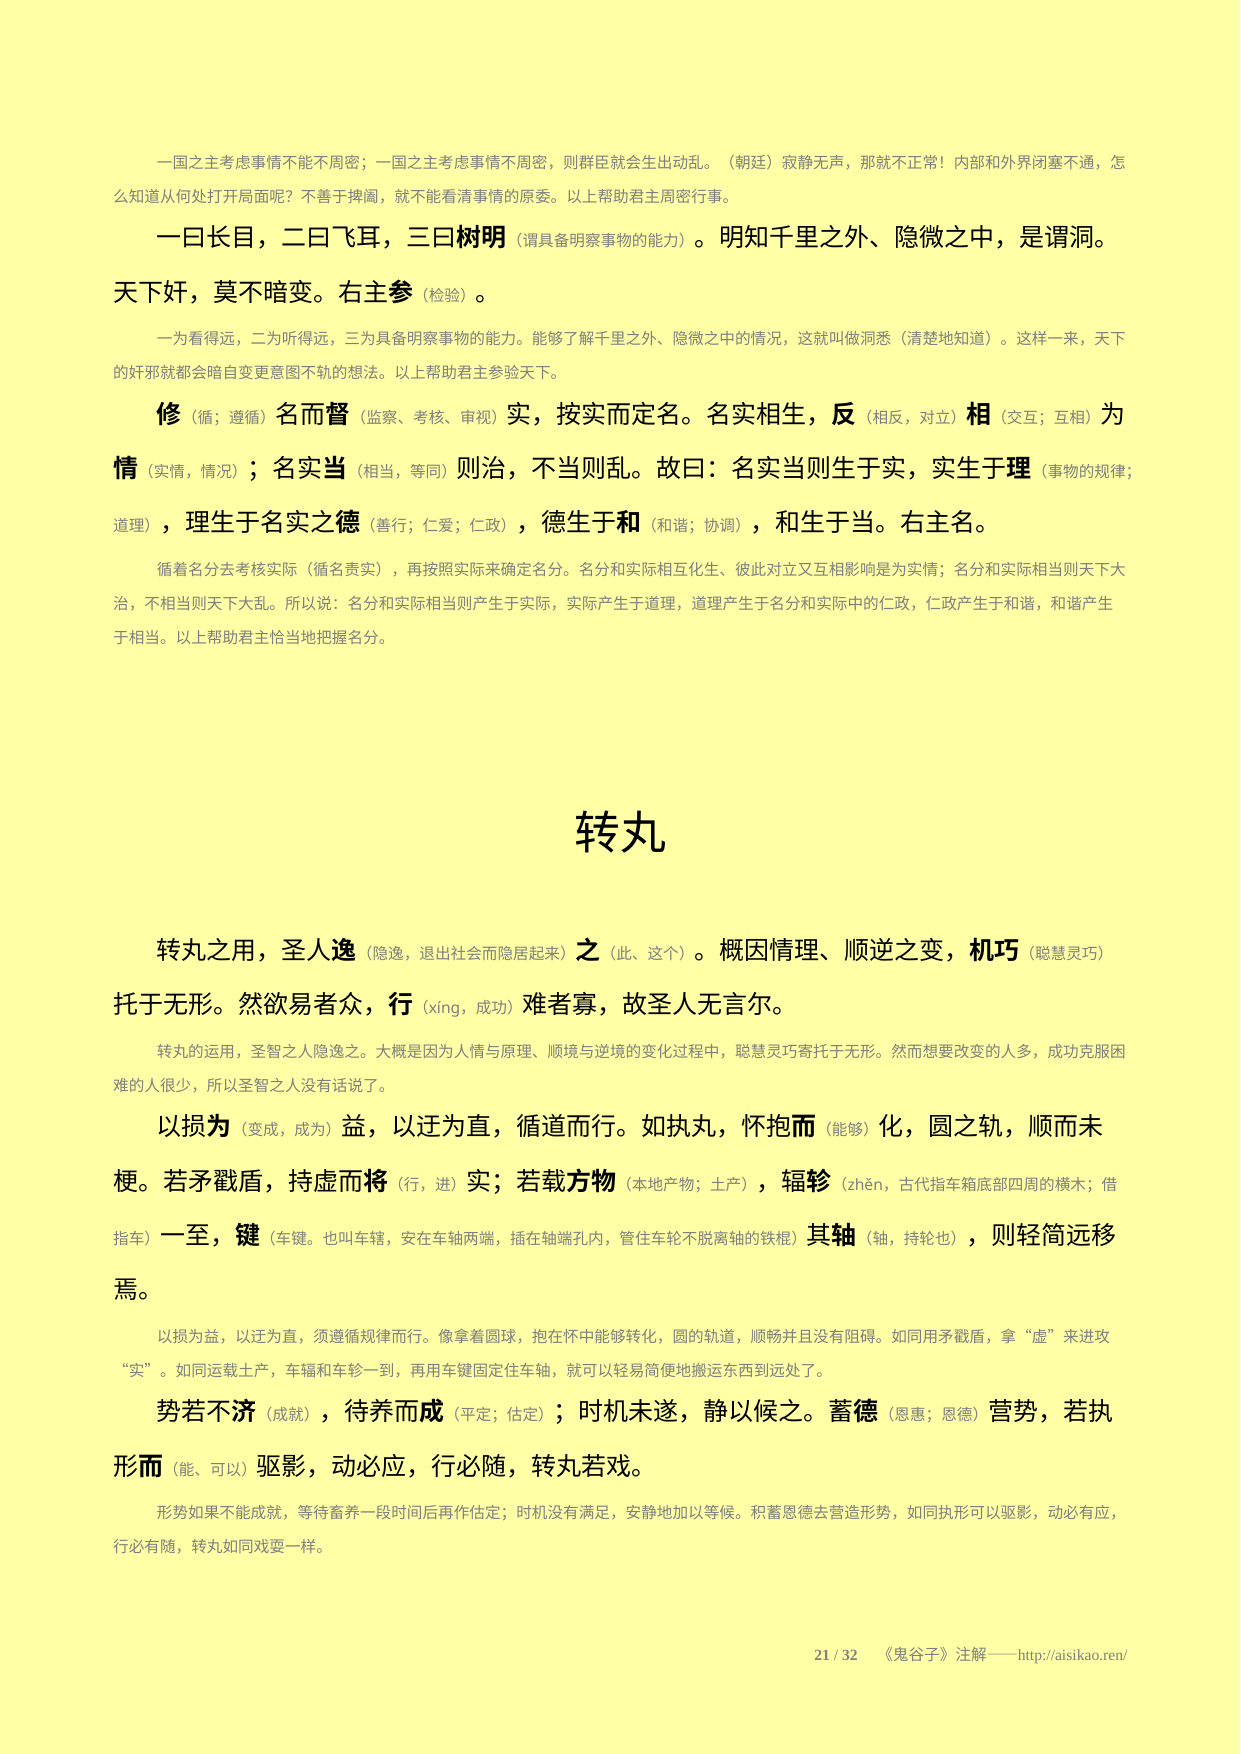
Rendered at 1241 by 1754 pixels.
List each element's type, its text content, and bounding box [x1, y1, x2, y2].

text 一曰长目，二曰飞耳，三曰树明（谓具备明察事物的能力）。明知千里之外、隐微之中，是谓洞。天下奸，莫不暗变。右主参（检验）。 [113, 218, 1127, 308]
text 转丸 [113, 796, 1127, 863]
text 形势如果不能成就，等待畜养一段时间后再作估定；时机没有满足，安静地加以等候。积蓄恩德去营造形势，如同执形可以驱影，动必有应，行必有随，转丸如同戏耍一样。 [113, 1501, 1127, 1557]
text 转丸的运用，圣智之人隐逸之。大概是因为人情与原理、顺境与逆境的变化过程中，聪慧灵巧寄托于无形。然而想要改变的人多，成功克服困难的人很少，所以圣智之人没有话说了。 [113, 1039, 1127, 1095]
text 修（循；遵循）名而督（监察、考核、审视）实，按实而定名。名实相生，反（相反，对立）相（交互；互相）为情（实情，情况）；名实当（相当，等同）则治，不当则乱。故曰：名实当则生于实，实生于理（事物的规律；道理），理生于名实之德（善行；仁爱；仁政），德生于和（和谐；协调），和生于当。右主名。 [113, 394, 1127, 539]
text 势若不济（成就），待养而成（平定；估定）；时机未遂，静以候之。蓄德（恩惠；恩德）营势，若执形而（能、可以）驱影，动必应，行必随，转丸若戏。 [113, 1392, 1127, 1482]
text 以损为益，以迂为直，须遵循规律而行。像拿着圆球，抱在怀中能够转化，圆的轨道，顺畅并且没有阻碍。如同用矛戳盾，拿“虚”来进攻“实”。如同运载土产，车辐和车轸一到，再用车键固定住车轴，就可以轻易简便地搬运东西到远处了。 [113, 1324, 1127, 1381]
text 转丸之用，圣人逸（隐逸，退出社会而隐居起来）之（此、这个）。概因情理、顺逆之变，机巧（聪慧灵巧）托于无形。然欲易者众，行（xíng，成功）难者寡，故圣人无言尔。 [113, 930, 1127, 1021]
text 一为看得远，二为听得远，三为具备明察事物的能力。能够了解千里之外、隐微之中的情况，这就叫做洞悉（清楚地知道）。这样一来，天下的奸邪就都会暗自变更意图不轨的想法。以上帮助君主参验天下。 [113, 326, 1127, 383]
text 一国之主考虑事情不能不周密；一国之主考虑事情不周密，则群臣就会生出动乱。（朝廷）寂静无声，那就不正常！内部和外界闭塞不通，怎么知道从何处打开局面呢？不善于捭阖，就不能看清事情的原委。以上帮助君主周密行事。 [113, 150, 1127, 206]
text 以损为（变成，成为）益，以迂为直，循道而行。如执丸，怀抱而（能够）化，圆之轨，顺而未梗。若矛戳盾，持虚而将（行，进）实；若载方物（本地产物；土产），辐轸（zhěn，古代指车箱底部四周的横木；借指车）一至，键（车键。也叫车辖，安在车轴两端，插在轴端孔内，管住车轮不脱离轴的铁棍）其轴（轴，持轮也），则轻简远移焉。 [113, 1107, 1127, 1306]
text 循着名分去考核实际（循名责实），再按照实际来确定名分。名分和实际相互化生、彼此对立又互相影响是为实情；名分和实际相当则天下大治，不相当则天下大乱。所以说：名分和实际相当则产生于实际，实际产生于道理，道理产生于名分和实际中的仁政，仁政产生于和谐，和谐产生于相当。以上帮助君主恰当地把握名分。 [113, 557, 1127, 648]
